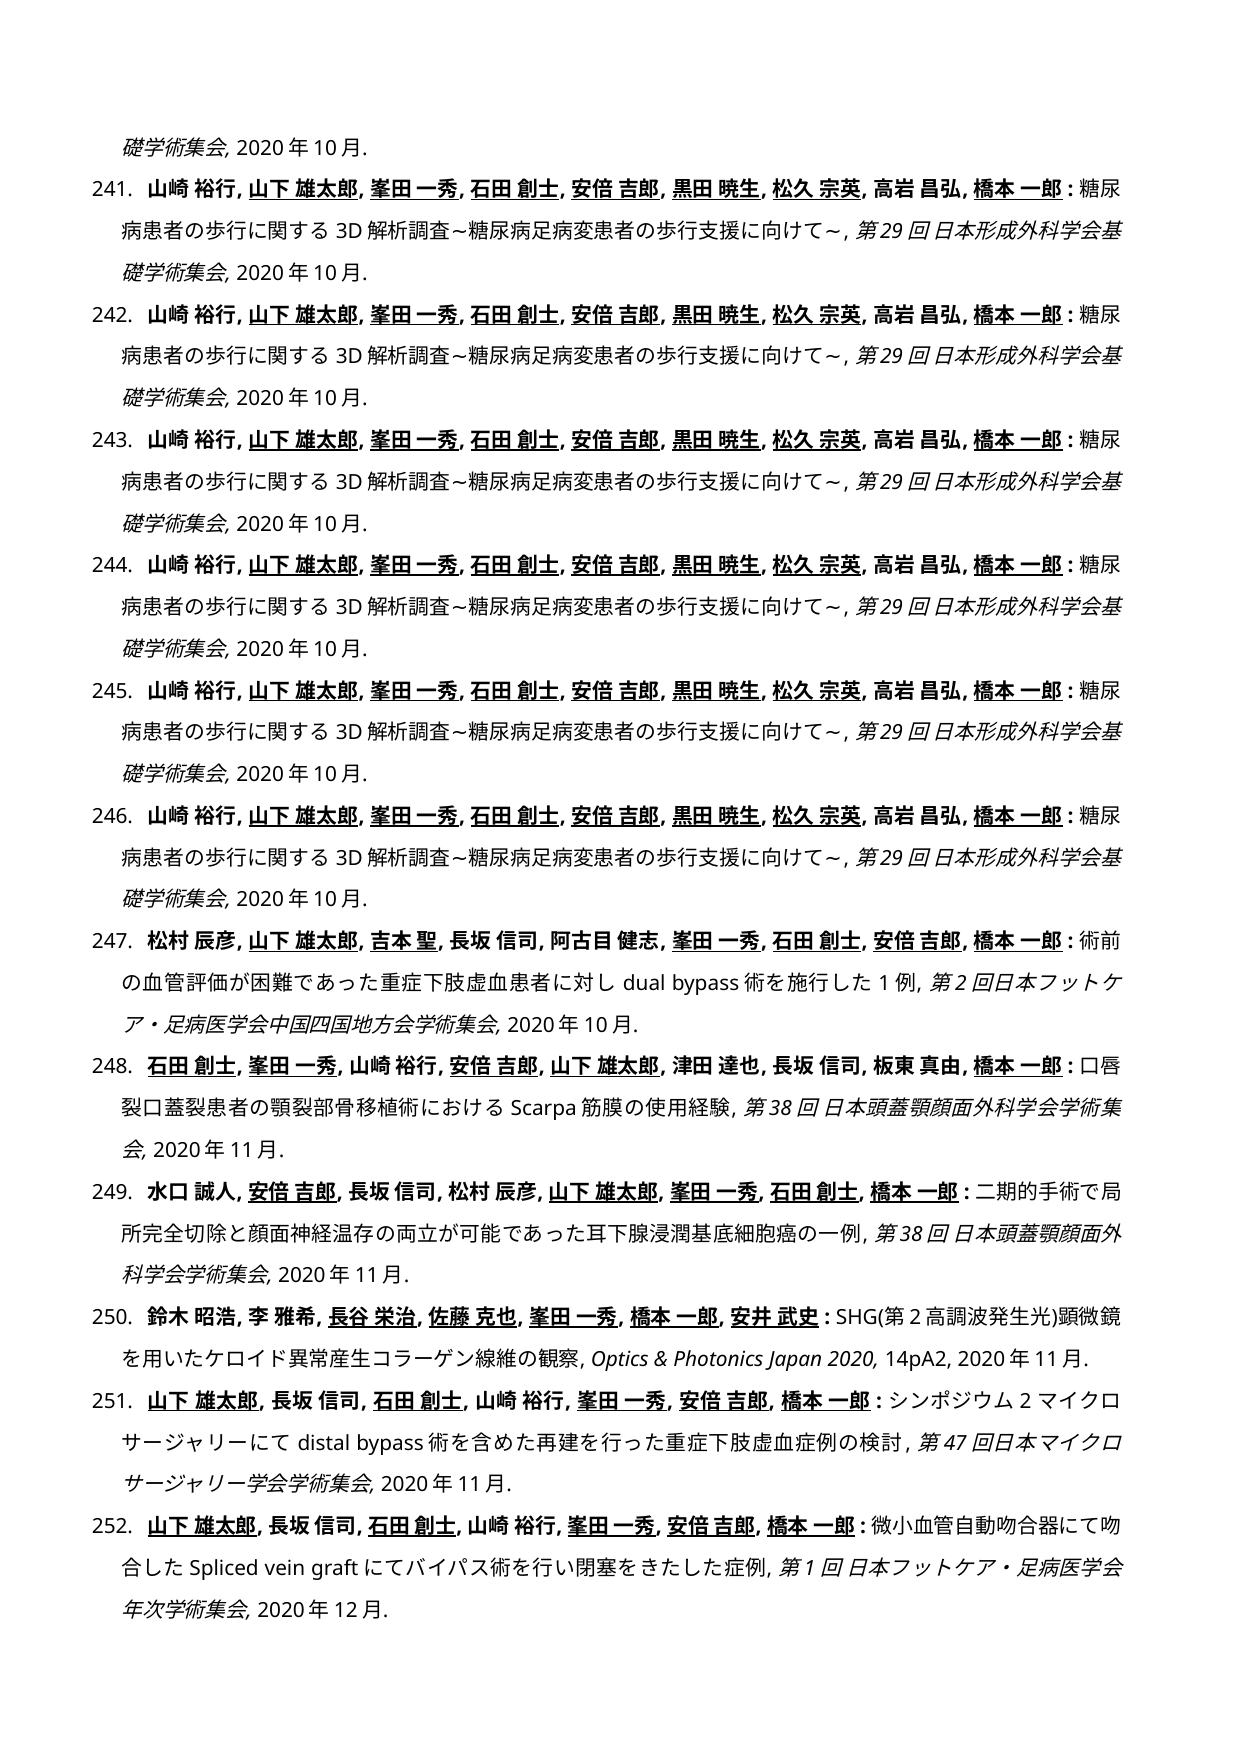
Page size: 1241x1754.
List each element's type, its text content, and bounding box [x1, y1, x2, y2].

list 山崎 裕行, 山下 雄太郎, 峯田 一秀, 石田 創士, 安倍 吉郎, 黒田 暁生, 松久 宗英, 高岩 昌弘, 橋本 一郎 : 糖尿病患者の歩行に関する3D解析調査∼糖尿病足病変患者の歩行支援に向けて∼, 第29回 日本形成外科学会基礎学術集会, 2020年10月. [92, 793, 1122, 919]
list 山下 雄太郎, 長坂 信司, 石田 創士, 山崎 裕行, 峯田 一秀, 安倍 吉郎, 橋本 一郎 : シンポジウム2 マイクロサージャリーにてdistal bypass術を含めた再建を行った重症下肢虚血症例の検討, 第47回日本マイクロサージャリー学会学術集会, 2020年11月. [92, 1378, 1122, 1503]
list 山崎 裕行, 山下 雄太郎, 峯田 一秀, 石田 創士, 安倍 吉郎, 黒田 暁生, 松久 宗英, 高岩 昌弘, 橋本 一郎 : 糖尿病患者の歩行に関する3D解析調査∼糖尿病足病変患者の歩行支援に向けて∼, 第29回 日本形成外科学会基礎学術集会, 2020年10月. [92, 292, 1122, 417]
list 鈴木 昭浩, 李 雅希, 長谷 栄治, 佐藤 克也, 峯田 一秀, 橋本 一郎, 安井 武史 : SHG(第2高調波発生光)顕微鏡を用いたケロイド異常産生コラーゲン線維の観察, Optics & Photonics Japan 2020, 14pA2, 2020年11月. [92, 1295, 1122, 1378]
list 松村 辰彦, 山下 雄太郎, 吉本 聖, 長坂 信司, 阿古目 健志, 峯田 一秀, 石田 創士, 安倍 吉郎, 橋本 一郎 : 術前の血管評価が困難であった重症下肢虚血患者に対しdual bypass術を施行した1例, 第2回日本フットケア・足病医学会中国四国地方会学術集会, 2020年10月. [92, 919, 1122, 1044]
list 山崎 裕行, 山下 雄太郎, 峯田 一秀, 石田 創士, 安倍 吉郎, 黒田 暁生, 松久 宗英, 高岩 昌弘, 橋本 一郎 : 糖尿病患者の歩行に関する3D解析調査∼糖尿病足病変患者の歩行支援に向けて∼, 第29回 日本形成外科学会基礎学術集会, 2020年10月. [92, 668, 1122, 793]
list 山下 雄太郎, 長坂 信司, 石田 創士, 山崎 裕行, 峯田 一秀, 安倍 吉郎, 橋本 一郎 : 微小血管自動吻合器にて吻合したSpliced vein graftにてバイパス術を行い閉塞をきたした症例, 第1回 日本フットケア・足病医学会年次学術集会, 2020年12月. [92, 1503, 1122, 1629]
list 山崎 裕行, 山下 雄太郎, 峯田 一秀, 石田 創士, 安倍 吉郎, 黒田 暁生, 松久 宗英, 高岩 昌弘, 橋本 一郎 : 糖尿病患者の歩行に関する3D解析調査∼糖尿病足病変患者の歩行支援に向けて∼, 第29回 日本形成外科学会基礎学術集会, 2020年10月. [92, 417, 1122, 543]
list 水口 誠人, 安倍 吉郎, 長坂 信司, 松村 辰彦, 山下 雄太郎, 峯田 一秀, 石田 創士, 橋本 一郎 : 二期的手術で局所完全切除と顔面神経温存の両立が可能であった耳下腺浸潤基底細胞癌の一例, 第38回 日本頭蓋顎顔面外科学会学術集会, 2020年11月. [92, 1169, 1122, 1295]
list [92, 167, 1122, 292]
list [92, 125, 1122, 167]
list 石田 創士, 峯田 一秀, 山崎 裕行, 安倍 吉郎, 山下 雄太郎, 津田 達也, 長坂 信司, 板東 真由, 橋本 一郎 : 口唇裂口蓋裂患者の顎裂部骨移植術におけるScarpa筋膜の使用経験, 第38回 日本頭蓋顎顔面外科学会学術集会, 2020年11月. [92, 1044, 1122, 1169]
list 山崎 裕行, 山下 雄太郎, 峯田 一秀, 石田 創士, 安倍 吉郎, 黒田 暁生, 松久 宗英, 高岩 昌弘, 橋本 一郎 : 糖尿病患者の歩行に関する3D解析調査∼糖尿病足病変患者の歩行支援に向けて∼, 第29回 日本形成外科学会基礎学術集会, 2020年10月. [92, 543, 1122, 668]
